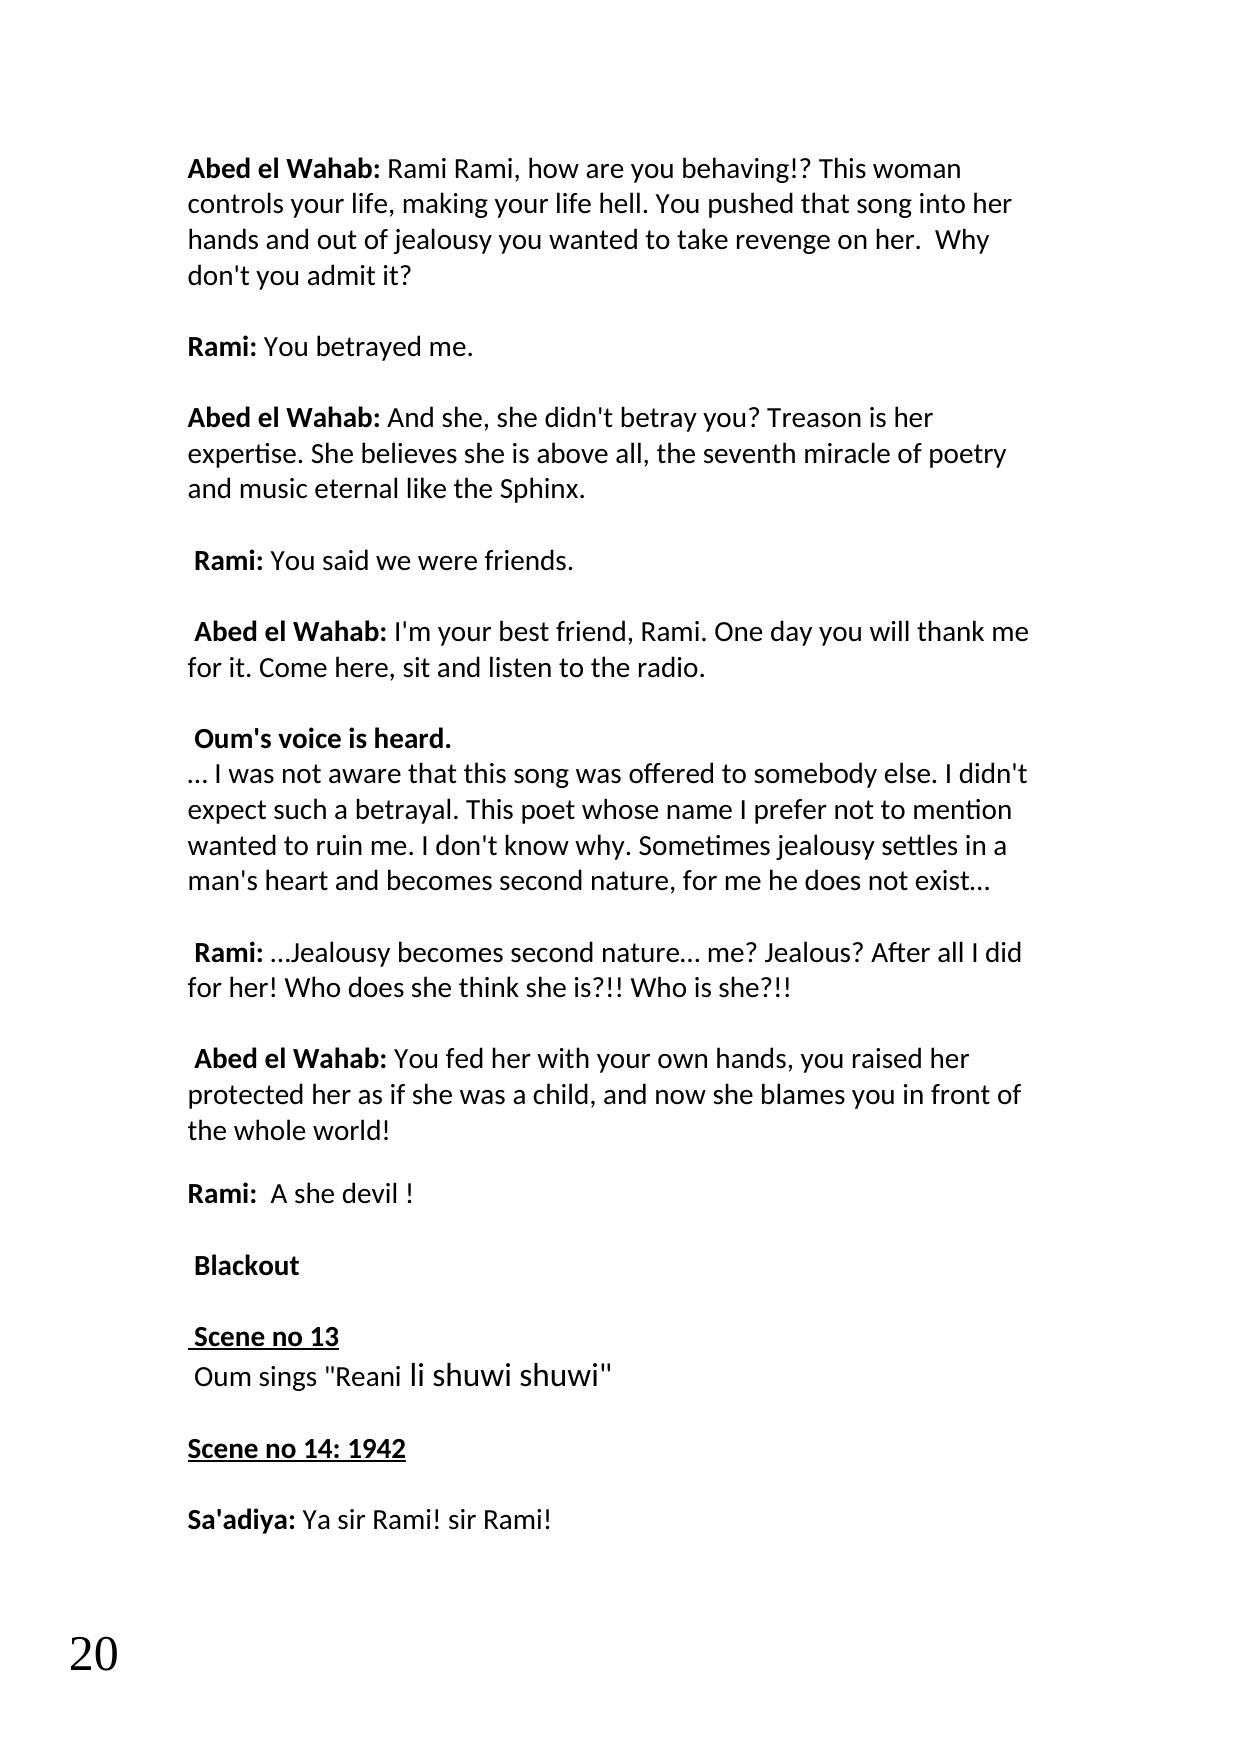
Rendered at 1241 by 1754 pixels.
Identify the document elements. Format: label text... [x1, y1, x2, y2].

text Abed el Wahab: Rami Rami, how are you behaving!? This woman controls your life, making your life hell. You pushed that song into her hands and out of jealousy you wanted to take revenge on her. Why don't you admit it? [187, 150, 1053, 292]
text Abed el Wahab: I'm your best friend, Rami. One day you will thank me for it. Come here, sit and listen to the radio. [187, 613, 1053, 684]
text Blackout [187, 1247, 1053, 1282]
text Rami: You betrayed me. [187, 328, 1053, 364]
text Rami: You said we were friends. [187, 542, 1053, 577]
text Rami: A she devil ! [187, 1176, 1053, 1211]
text Abed el Wahab: And she, she didn't betray you? Treason is her expertise. She believes she is above all, the seventh miracle of poetry and music eternal like the Sphinx. [187, 399, 1053, 506]
text … I was not aware that this song was offered to somebody else. I didn't expect such a betrayal. This poet whose name I prefer not to mention wanted to ruin me. I don't know why. Sometimes jealousy settles in a man's heart and becomes second nature, for me he does not exist… [187, 756, 1053, 898]
text Oum sings "Reani li shuwi shuwi" [187, 1354, 1053, 1394]
text Oum's voice is heard. [187, 720, 1053, 756]
text Rami: …Jealousy becomes second nature… me? Jealous? After all I did for her! Who does she think she is?!! Who is she?!! [187, 934, 1053, 1005]
text Scene no 14: 1942 [187, 1430, 1053, 1466]
text Scene no 13 [187, 1318, 1053, 1354]
text Abed el Wahab: You fed her with your own hands, you raised her protected her as if she was a child, and now she blames you in front of the whole world! [187, 1041, 1053, 1147]
text Sa'adiya: Ya sir Rami! sir Rami! [187, 1501, 1053, 1537]
